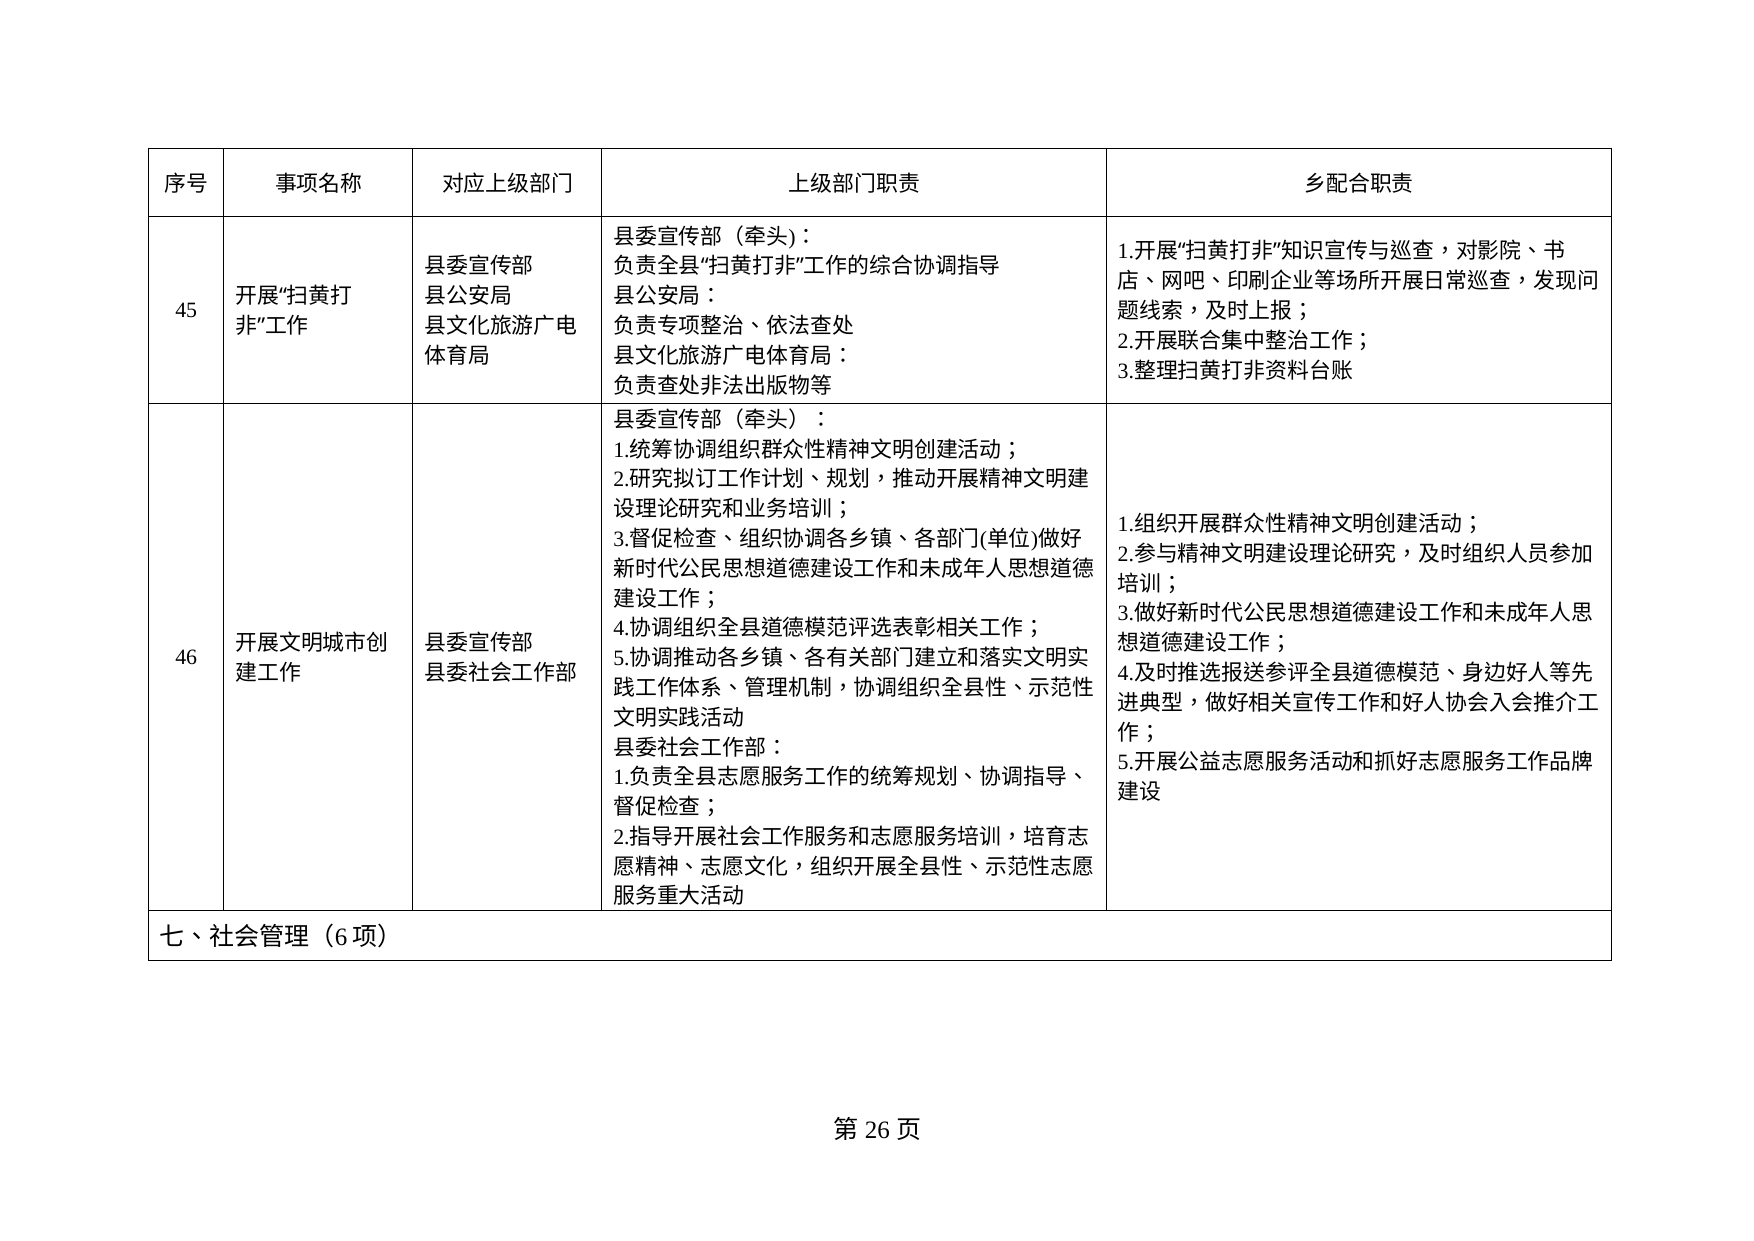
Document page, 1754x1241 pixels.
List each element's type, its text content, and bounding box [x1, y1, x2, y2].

table_cell 开展文明城市创建工作 [224, 404, 412, 910]
table_cell 1.开展“扫黄打非”知识宣传与巡查，对影院、书店、网吧、印刷企业等场所开展日常巡查，发现问题线索，及时上报； 2.开展联合集中整治工作； 3.整理扫黄打非资料台账 [1107, 217, 1611, 403]
table_header 事项名称 [224, 149, 412, 216]
table_cell 1.组织开展群众性精神文明创建活动； 2.参与精神文明建设理论研究，及时组织人员参加培训； 3.做好新时代公民思想道德建设工作和未成年人思想道德建设工作； 4.及时推选报送参评全县道德模范、身边好人等先进典型，做好相关宣传工作和好人协会入会推介工作； 5.开展公益志愿服务活动和抓好志愿服务工作品牌建设 [1107, 404, 1611, 910]
table_cell 县委宣传部 县公安局 县文化旅游广电体育局 [413, 217, 601, 403]
table_cell 县委宣传部 县委社会工作部 [413, 404, 601, 910]
table_header 乡配合职责 [1107, 149, 1611, 216]
table_cell 开展“扫黄打非”工作 [224, 217, 412, 403]
table_header 上级部门职责 [602, 149, 1106, 216]
table_cell 46 [149, 404, 223, 910]
table_cell 县委宣传部（牵头)： 负责全县“扫黄打非”工作的综合协调指导 县公安局： 负责专项整治、依法查处 县文化旅游广电体育局： 负责查处非法出版物等 [602, 217, 1106, 403]
table_cell 县委宣传部（牵头）： 1.统筹协调组织群众性精神文明创建活动； 2.研究拟订工作计划、规划，推动开展精神文明建设理论研究和业务培训； 3.督促检查、组织协调各乡镇、各部门(单位)做好新时代公民思想道德建设工作和未成年人思想道德建设工作； 4.协调组织全县道德模范评选表彰相关工作； 5.协调推动各乡镇、各有关部门建立和落实文明实践工作体系、管理机制，协调组织全县性、示范性文明实践活动 县委社会工作部： 1.负责全县志愿服务工作的统筹规划、协调指导、督促检查； 2.指导开展社会工作服务和志愿服务培训，培育志愿精神、志愿文化，组织开展全县性、示范性志愿服务重大活动 [602, 404, 1106, 910]
table_cell 七、社会管理（6项） [149, 911, 1611, 960]
table_cell 45 [149, 217, 223, 403]
table_header 序号 [149, 149, 223, 216]
table_header 对应上级部门 [413, 149, 601, 216]
